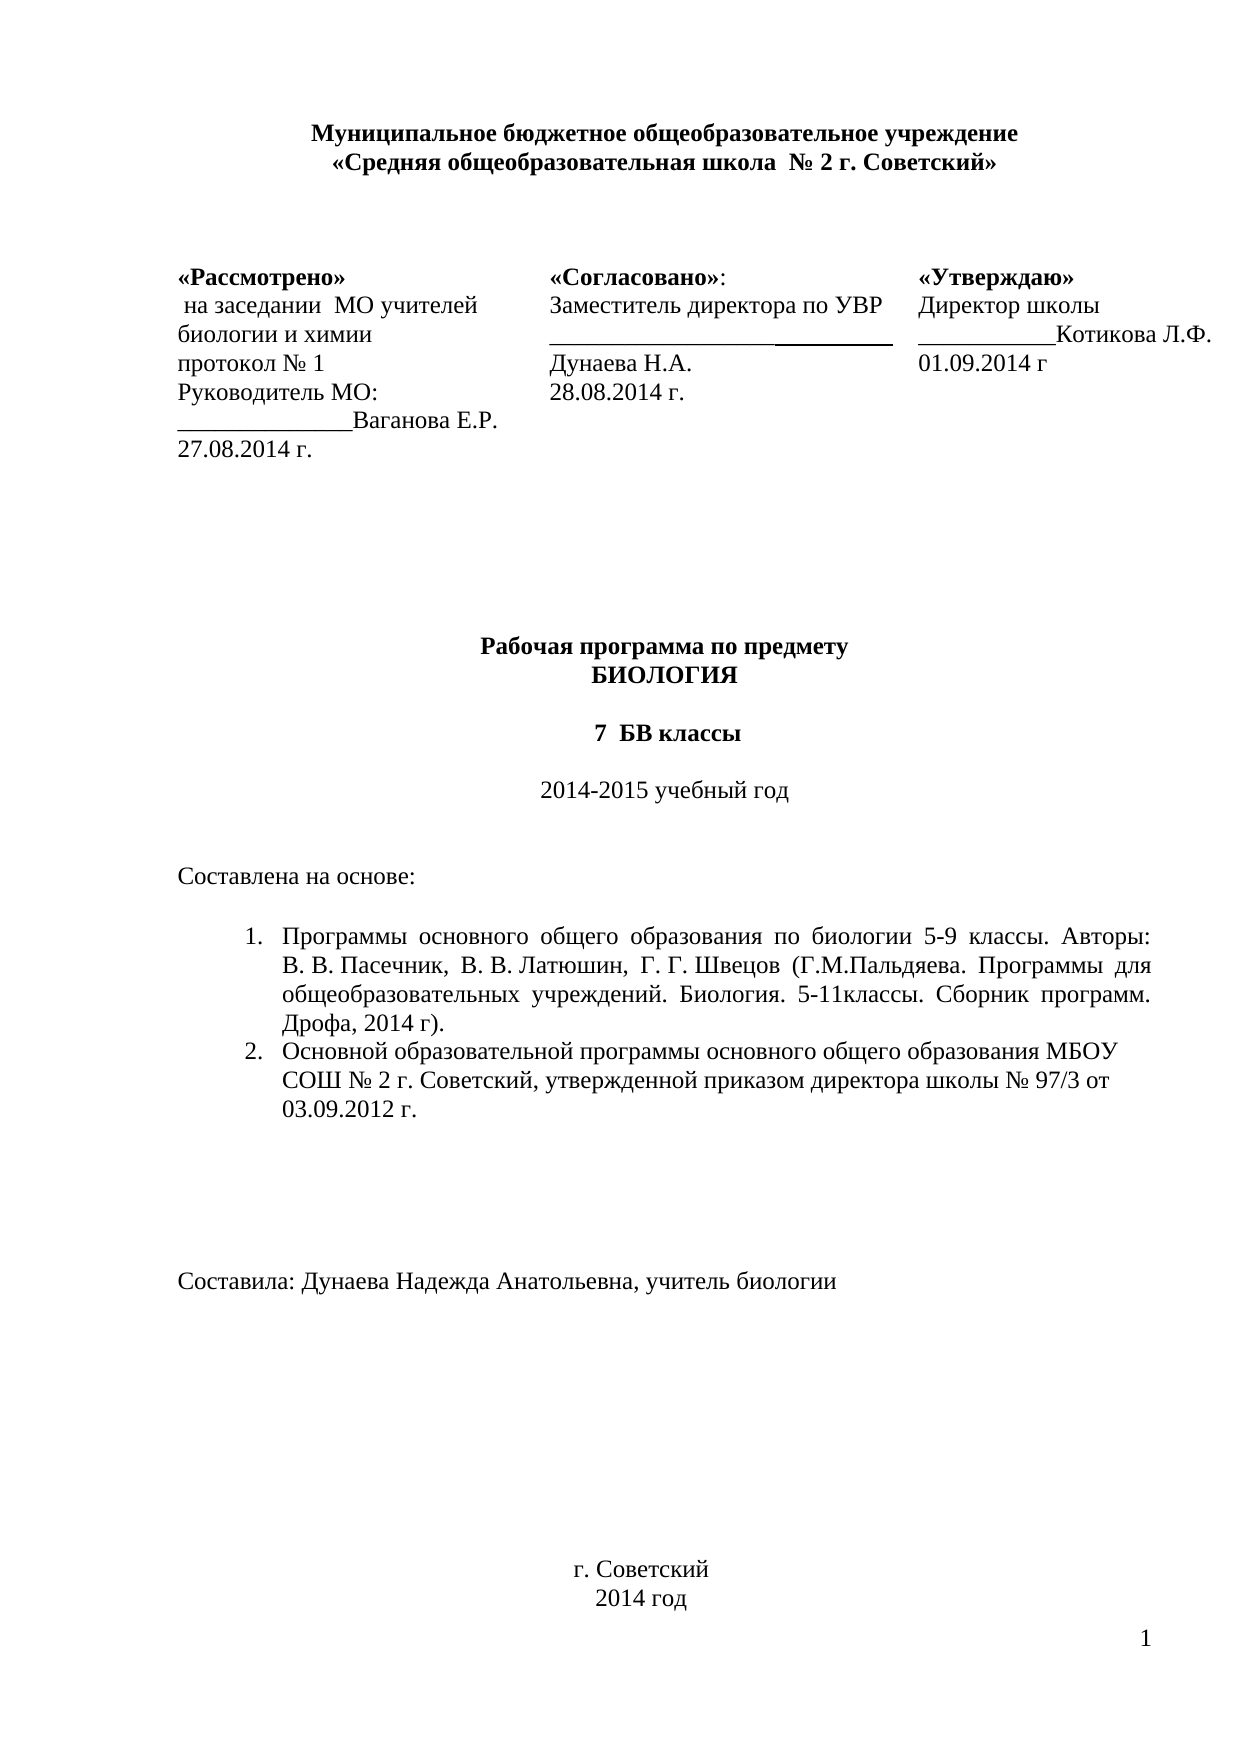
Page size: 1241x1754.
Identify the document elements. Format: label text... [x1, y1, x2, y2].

text Рабочая программа по предмету [177, 631, 1152, 660]
text «Средняя общеобразовательная школа № 2 г. Советский» [177, 147, 1152, 176]
text БИОЛОГИЯ [177, 660, 1152, 689]
list Программы основного общего образования по биологии 5-9 классы. Авторы: В. В. Пасечник, В. В. Латюшин, Г. Г. Швецов (Г.М.Пальдяева. Программы для общеобразовательных учреждений. Биология. 5-11классы. Сборник программ. Дрофа, 2014 г). [244, 921, 1152, 1036]
table_header «Утверждаю» Директор школы ___________Котикова Л.Ф. 01.09.2014 г [907, 262, 1240, 516]
text Муниципальное бюджетное общеобразовательное учреждение [177, 118, 1152, 147]
table_header «Согласовано»: Заместитель директора по УВР __________________ Дунаева Н.А. 28.08.2014 г. [538, 262, 907, 516]
list Основной образовательной программы основного общего образования МБОУ СОШ № 2 г. Советский, утвержденной приказом директора школы № 97/3 от 03.09.2012 г. [244, 1036, 1152, 1123]
text 2014 год [177, 1583, 1105, 1611]
text Составлена на основе: [177, 861, 1152, 890]
text г. Советский [177, 1554, 1105, 1583]
table_header «Рассмотрено» на заседании МО учителей биологии и химии протокол № 1 Руководитель МО: ______________Ваганова Е.Р. 27.08.2014 г. [166, 262, 538, 516]
text Составила: Дунаева Надежда Анатольевна, учитель биологии [177, 1266, 1105, 1295]
text 7 БВ классы [177, 718, 1152, 746]
text 2014-2015 учебный год [177, 775, 1152, 804]
